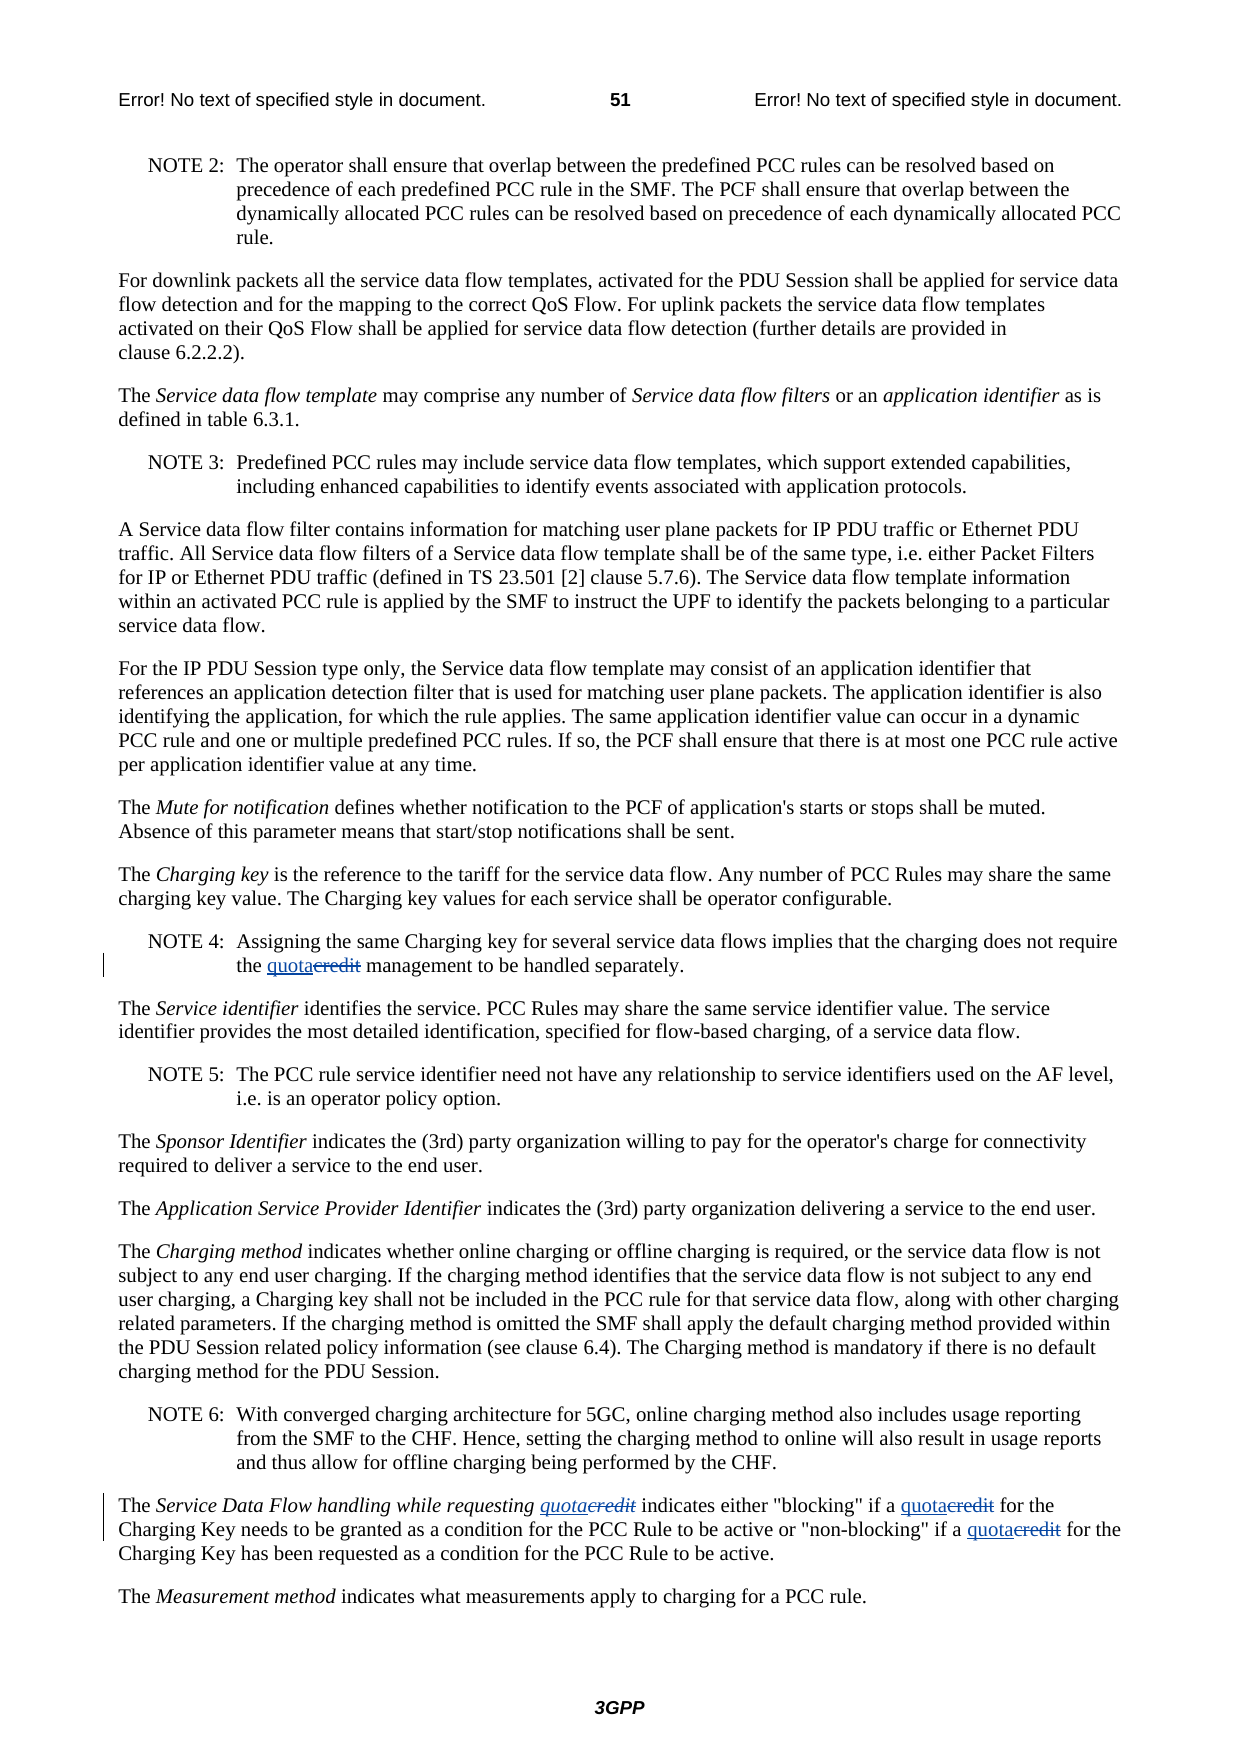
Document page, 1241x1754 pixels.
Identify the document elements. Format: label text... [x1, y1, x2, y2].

text The Service Data Flow handling while requesting indicates either "blocking" if a for the Charging Key needs to be granted as a condition for the PCC Rule to be active or "non-blocking" if a for the Charging Key has been requested as a condition for the PCC Rule to be active. [118, 1493, 1122, 1565]
text The Charging key is the reference to the tariff for the service data flow. Any number of PCC Rules may share the same charging key value. The Charging key values for each service shall be operator configurable. [118, 862, 1122, 910]
text NOTE 3: Predefined PCC rules may include service data flow templates, which support extended capabilities, including enhanced capabilities to identify events associated with application protocols. [148, 450, 1122, 498]
text NOTE 4: Assigning the same Charging key for several service data flows implies that the charging does not require the management to be handled separately. [148, 928, 1122, 977]
text The Mute for notification defines whether notification to the PCF of application's starts or stops shall be muted. Absence of this parameter means that start/stop notifications shall be sent. [118, 795, 1122, 843]
text NOTE 2: The operator shall ensure that overlap between the predefined PCC rules can be resolved based on precedence of each predefined PCC rule in the SMF. The PCF shall ensure that overlap between the dynamically allocated PCC rules can be resolved based on precedence of each dynamically allocated PCC rule. [148, 153, 1122, 249]
text NOTE 6: With converged charging architecture for 5GC, online charging method also includes usage reporting from the SMF to the CHF. Hence, setting the charging method to online will also result in usage reports and thus allow for offline charging being performed by the CHF. [148, 1402, 1122, 1474]
text The Service identifier identifies the service. PCC Rules may share the same service identifier value. The service identifier provides the most detailed identification, specified for flow-based charging, of a service data flow. [118, 995, 1122, 1043]
text The Sponsor Identifier indicates the (3rd) party organization willing to pay for the operator's charge for connectivity required to deliver a service to the end user. [118, 1129, 1122, 1177]
text For the IP PDU Session type only, the Service data flow template may consist of an application identifier that references an application detection filter that is used for matching user plane packets. The application identifier is also identifying the application, for which the rule applies. The same application identifier value can occur in a dynamic PCC rule and one or multiple predefined PCC rules. If so, the PCF shall ensure that there is at most one PCC rule active per application identifier value at any time. [118, 656, 1122, 776]
text NOTE 5: The PCC rule service identifier need not have any relationship to service identifiers used on the AF level, i.e. is an operator policy option. [148, 1062, 1122, 1110]
text For downlink packets all the service data flow templates, activated for the PDU Session shall be applied for service data flow detection and for the mapping to the correct QoS Flow. For uplink packets the service data flow templates activated on their QoS Flow shall be applied for service data flow detection (further details are provided in clause 6.2.2.2). [118, 268, 1122, 364]
text The Application Service Provider Identifier indicates the (3rd) party organization delivering a service to the end user. [118, 1196, 1122, 1220]
text The Charging method indicates whether online charging or offline charging is required, or the service data flow is not subject to any end user charging. If the charging method identifies that the service data flow is not subject to any end user charging, a Charging key shall not be included in the PCC rule for that service data flow, along with other charging related parameters. If the charging method is omitted the SMF shall apply the default charging method provided within the PDU Session related policy information (see clause 6.4). The Charging method is mandatory if there is no default charging method for the PDU Session. [118, 1239, 1122, 1383]
text The Service data flow template may comprise any number of Service data flow filters or an application identifier as is defined in table 6.3.1. [118, 383, 1122, 431]
text A Service data flow filter contains information for matching user plane packets for IP PDU traffic or Ethernet PDU traffic. All Service data flow filters of a Service data flow template shall be of the same type, i.e. either Packet Filters for IP or Ethernet PDU traffic (defined in TS 23.501 [2] clause 5.7.6). The Service data flow template information within an activated PCC rule is applied by the SMF to instruct the UPF to identify the packets belonging to a particular service data flow. [118, 517, 1122, 637]
text The Measurement method indicates what measurements apply to charging for a PCC rule. [118, 1584, 1122, 1608]
